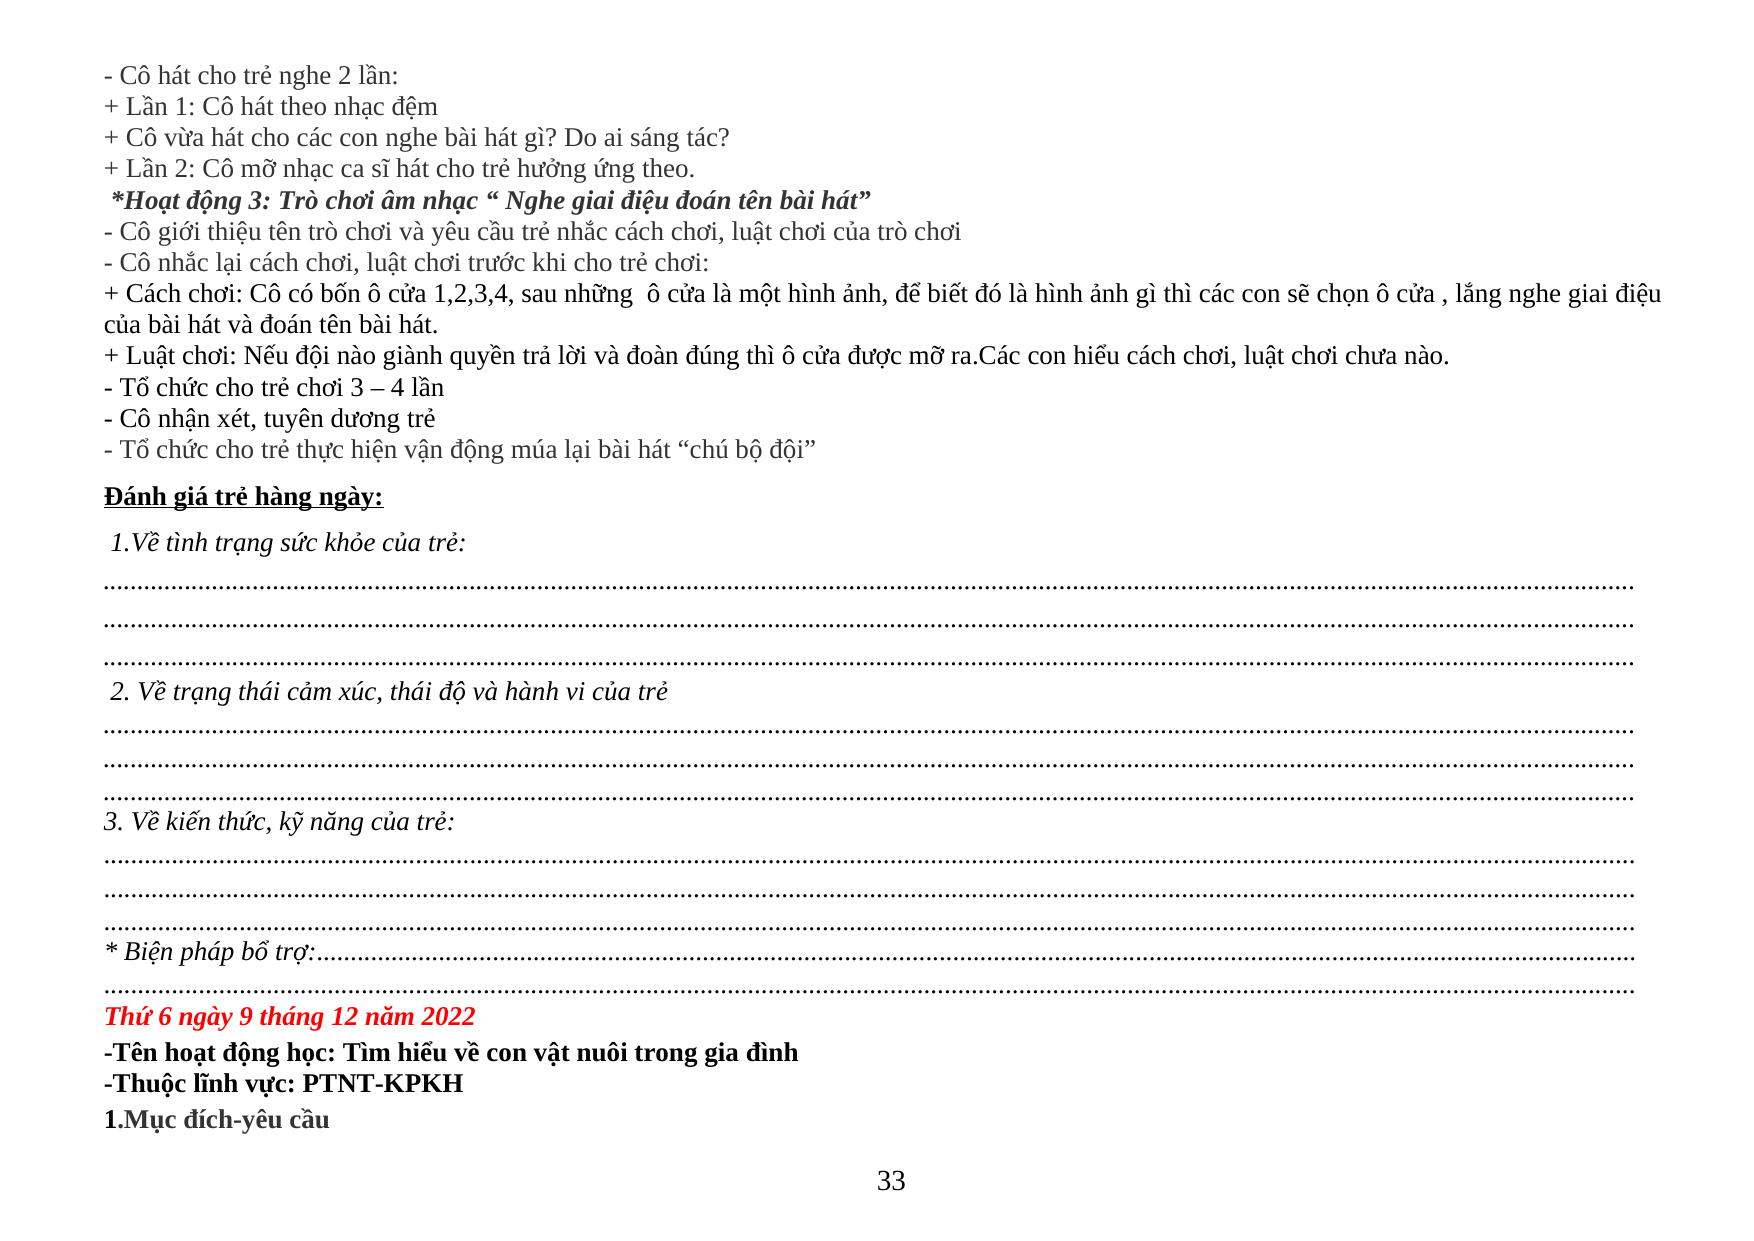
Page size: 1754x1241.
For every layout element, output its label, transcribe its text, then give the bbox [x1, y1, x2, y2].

text 1.Mục đích-yêu cầu [103, 1103, 1679, 1134]
text - Cô hát cho trẻ nghe 2 lần: [103, 59, 1679, 90]
text - Tổ chức cho trẻ chơi 3 – 4 lần [103, 371, 1679, 402]
text - Tổ chức cho trẻ thực hiện vận động múa lại bài hát “chú bộ đội” [103, 433, 1679, 464]
text - Cô nhắc lại cách chơi, luật chơi trước khi cho trẻ chơi: [103, 246, 1679, 277]
text 3. Về kiến thức, kỹ năng của trẻ: [103, 807, 1679, 836]
text -Tên hoạt động học: Tìm hiểu về con vật nuôi trong gia đình [103, 1036, 1679, 1067]
text -Thuộc lĩnh vực: PTNT-KPKH [103, 1067, 1679, 1098]
text + Cách chơi: Cô có bốn ô cửa 1,2,3,4, sau những ô cửa là một hình ảnh, để biết đó là hình ảnh gì thì các con sẽ chọn ô cửa , lắng nghe giai điệu của bài hát và đoán tên bài hát. [103, 277, 1679, 339]
text Đánh giá trẻ hàng ngày: [103, 480, 1679, 511]
text + Lần 2: Cô mỡ nhạc ca sĩ hát cho trẻ hưởng ứng theo. [103, 153, 1679, 184]
text + Luật chơi: Nếu đội nào giành quyền trả lời và đoàn đúng thì ô cửa được mỡ ra.Các con hiểu cách chơi, luật chơi chưa nào. [103, 339, 1679, 371]
text - Cô nhận xét, tuyên dương trẻ [103, 402, 1679, 433]
text Thứ 6 ngày 9 tháng 12 năm 2022 [103, 1000, 1679, 1031]
text 2. Về trạng thái cảm xúc, thái độ và hành vi của trẻ [103, 677, 1679, 706]
text + Lần 1: Cô hát theo nhạc đệm [103, 90, 1679, 121]
text 1.Về tình trạng sức khỏe của trẻ: [103, 526, 1679, 558]
text * Biện pháp bổ trợ: [103, 937, 1679, 967]
text - Cô giới thiệu tên trò chơi và yêu cầu trẻ nhắc cách chơi, luật chơi của trò chơi [103, 215, 1679, 246]
text + Cô vừa hát cho các con nghe bài hát gì? Do ai sáng tác? [103, 121, 1679, 153]
text *Hoạt động 3: Trò chơi âm nhạc “ Nghe giai điệu đoán tên bài hát” [103, 184, 1679, 215]
